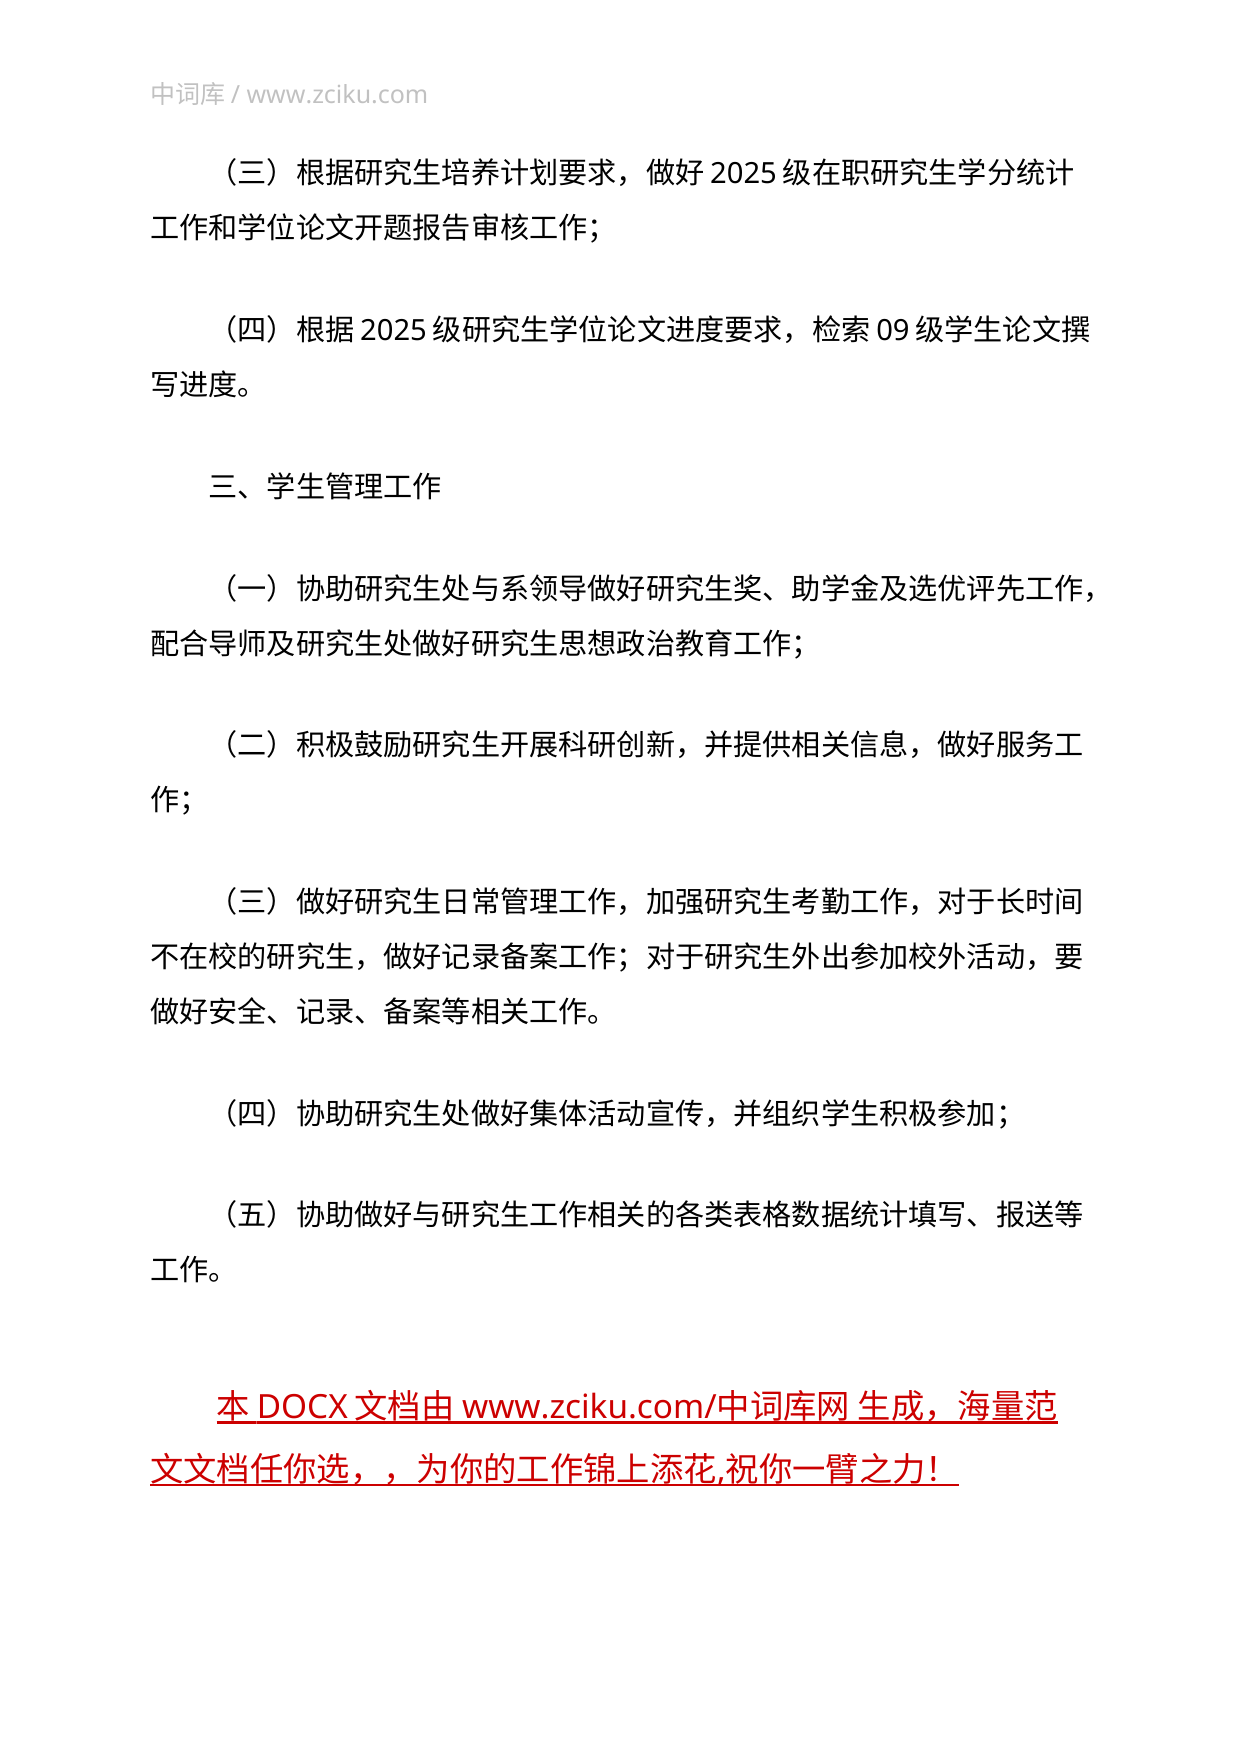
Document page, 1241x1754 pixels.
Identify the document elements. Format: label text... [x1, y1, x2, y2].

text 三、学生管理工作 [150, 463, 1090, 506]
text （三）根据研究生培养计划要求，做好2025级在职研究生学分统计工作和学位论文开题报告审核工作； [150, 150, 1090, 247]
text （四）协助研究生处做好集体活动宣传，并组织学生积极参加； [150, 1090, 1090, 1132]
text （五）协助做好与研究生工作相关的各类表格数据统计填写、报送等工作。 [150, 1192, 1090, 1289]
text （一）协助研究生处与系领导做好研究生奖、助学金及选优评先工作，配合导师及研究生处做好研究生思想政治教育工作； [150, 565, 1090, 662]
text 本DOCX文档由 www.zciku.com/中词库网 生成，海量范文文档任你选，，为你的工作锦上添花,祝你一臂之力！ [150, 1380, 1090, 1491]
text （三）做好研究生日常管理工作，加强研究生考勤工作，对于长时间不在校的研究生，做好记录备案工作；对于研究生外出参加校外活动，要做好安全、记录、备案等相关工作。 [150, 879, 1090, 1031]
text （四）根据2025级研究生学位论文进度要求，检索09级学生论文撰写进度。 [150, 307, 1090, 404]
text （二）积极鼓励研究生开展科研创新，并提供相关信息，做好服务工作； [150, 722, 1090, 819]
